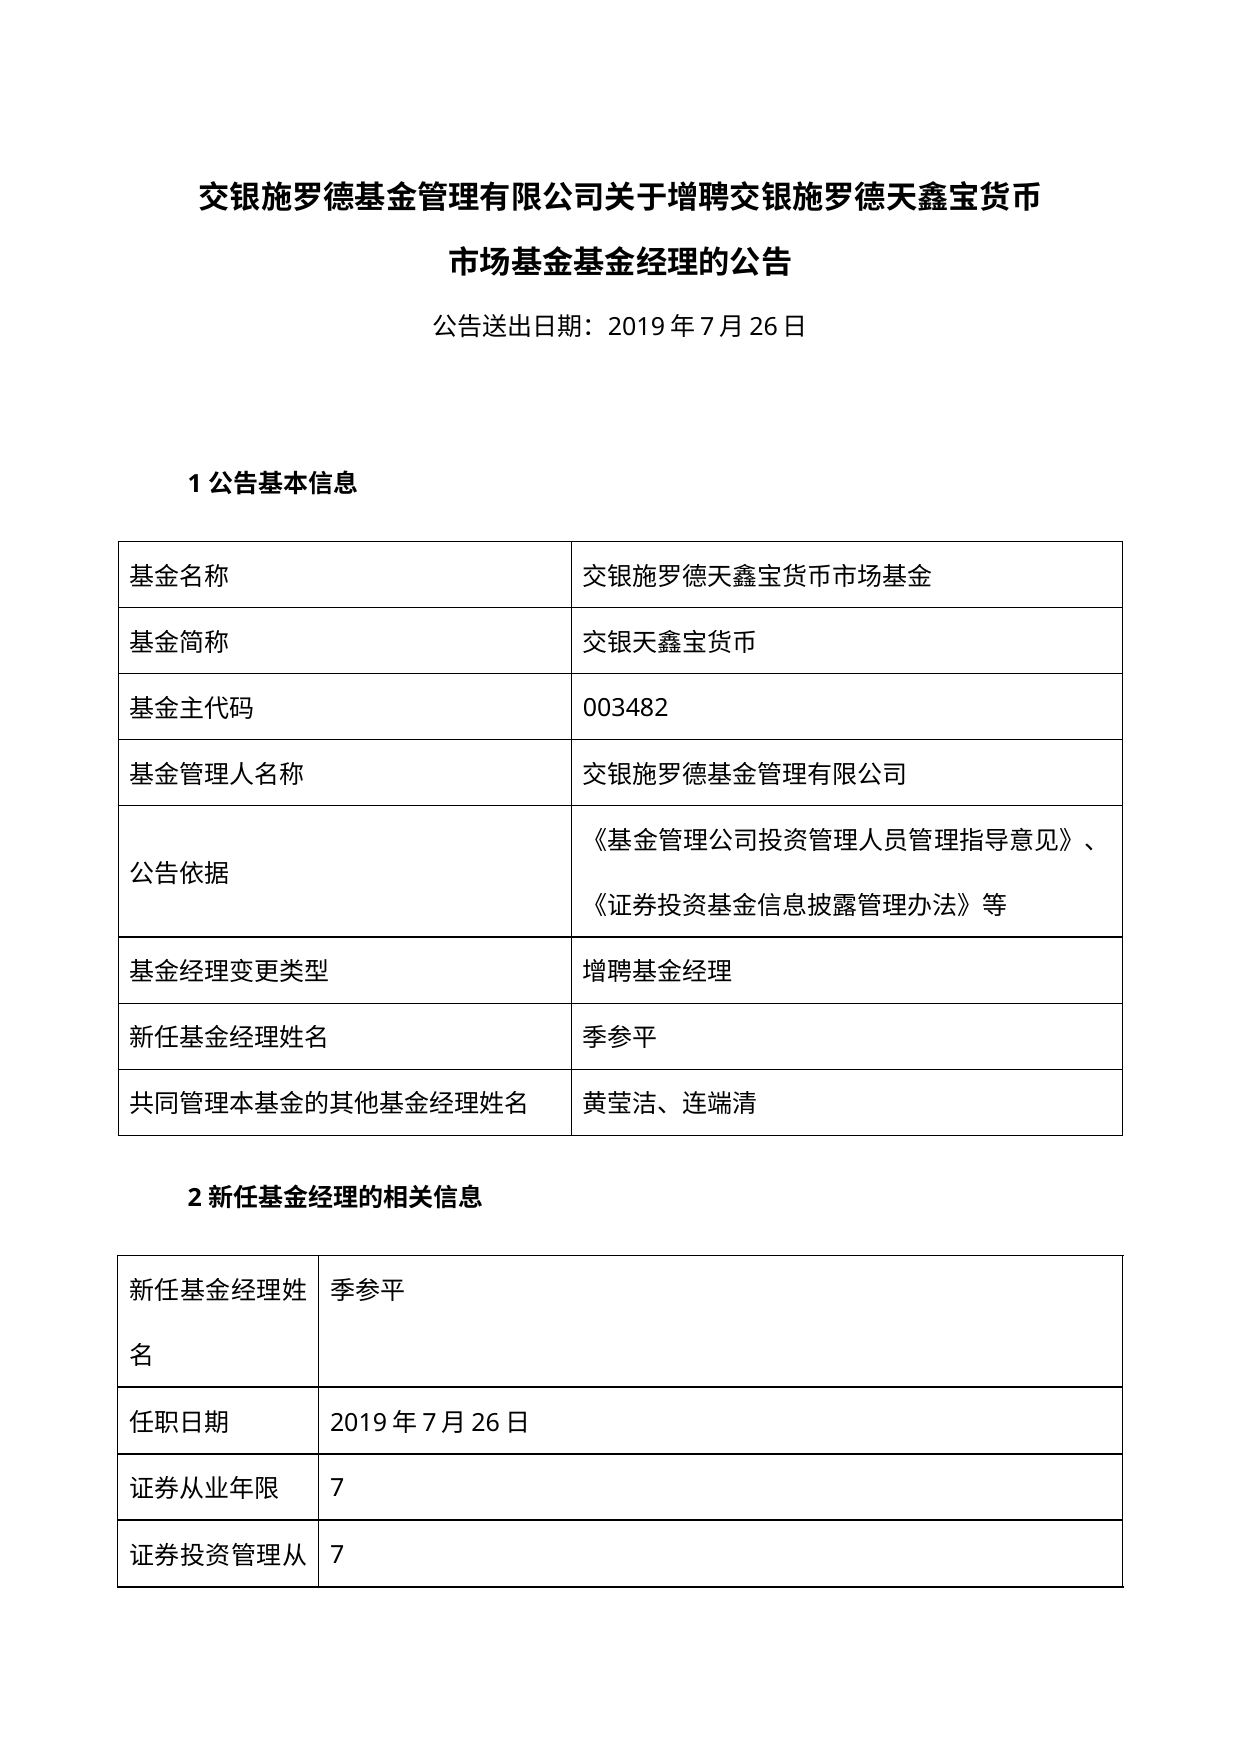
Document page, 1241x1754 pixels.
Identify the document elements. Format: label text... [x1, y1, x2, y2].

table_header 交银施罗德天鑫宝货币市场基金 [572, 542, 1122, 607]
table_cell 公告依据 [119, 806, 571, 936]
table_header 季参平 [572, 1004, 1122, 1068]
table_cell 003482 [572, 674, 1122, 739]
table_cell 基金管理人名称 [119, 740, 571, 805]
table_cell 增聘基金经理 [572, 938, 1122, 1002]
table_header 新任基金经理姓名 [119, 1004, 571, 1068]
table_header 基金名称 [119, 542, 571, 607]
table_cell 证券从业年限 [118, 1455, 318, 1519]
table_cell 基金简称 [119, 608, 571, 673]
subtitle 1 公告基本信息 [187, 449, 1053, 514]
table_cell 证券投资管理从业年限 [118, 1521, 318, 1586]
table_cell 7 [319, 1521, 1122, 1586]
subtitle 2 新任基金经理的相关信息 [187, 1163, 1053, 1228]
table_cell 交银天鑫宝货币 [572, 608, 1122, 673]
table_header 共同管理本基金的其他基金经理姓名 [119, 1070, 571, 1134]
table_header 新任基金经理姓名 [118, 1256, 318, 1386]
table_cell 基金经理变更类型 [119, 938, 571, 1002]
table_cell 任职日期 [118, 1388, 318, 1453]
text 公告送出日期：2019年7月26日 [187, 292, 1053, 357]
table_cell 2019年7月26日 [319, 1388, 1122, 1453]
table_cell 交银施罗德基金管理有限公司 [572, 740, 1122, 805]
table_header 季参平 [319, 1256, 1122, 1386]
table_cell 基金主代码 [119, 674, 571, 739]
table_header 黄莹洁、连端清 [572, 1070, 1122, 1134]
table_cell 《基金管理公司投资管理人员管理指导意见》、《证券投资基金信息披露管理办法》等 [572, 806, 1122, 936]
table_cell 7 [319, 1455, 1122, 1519]
text 交银施罗德基金管理有限公司关于增聘交银施罗德天鑫宝货币市场基金基金经理的公告 [187, 162, 1053, 292]
